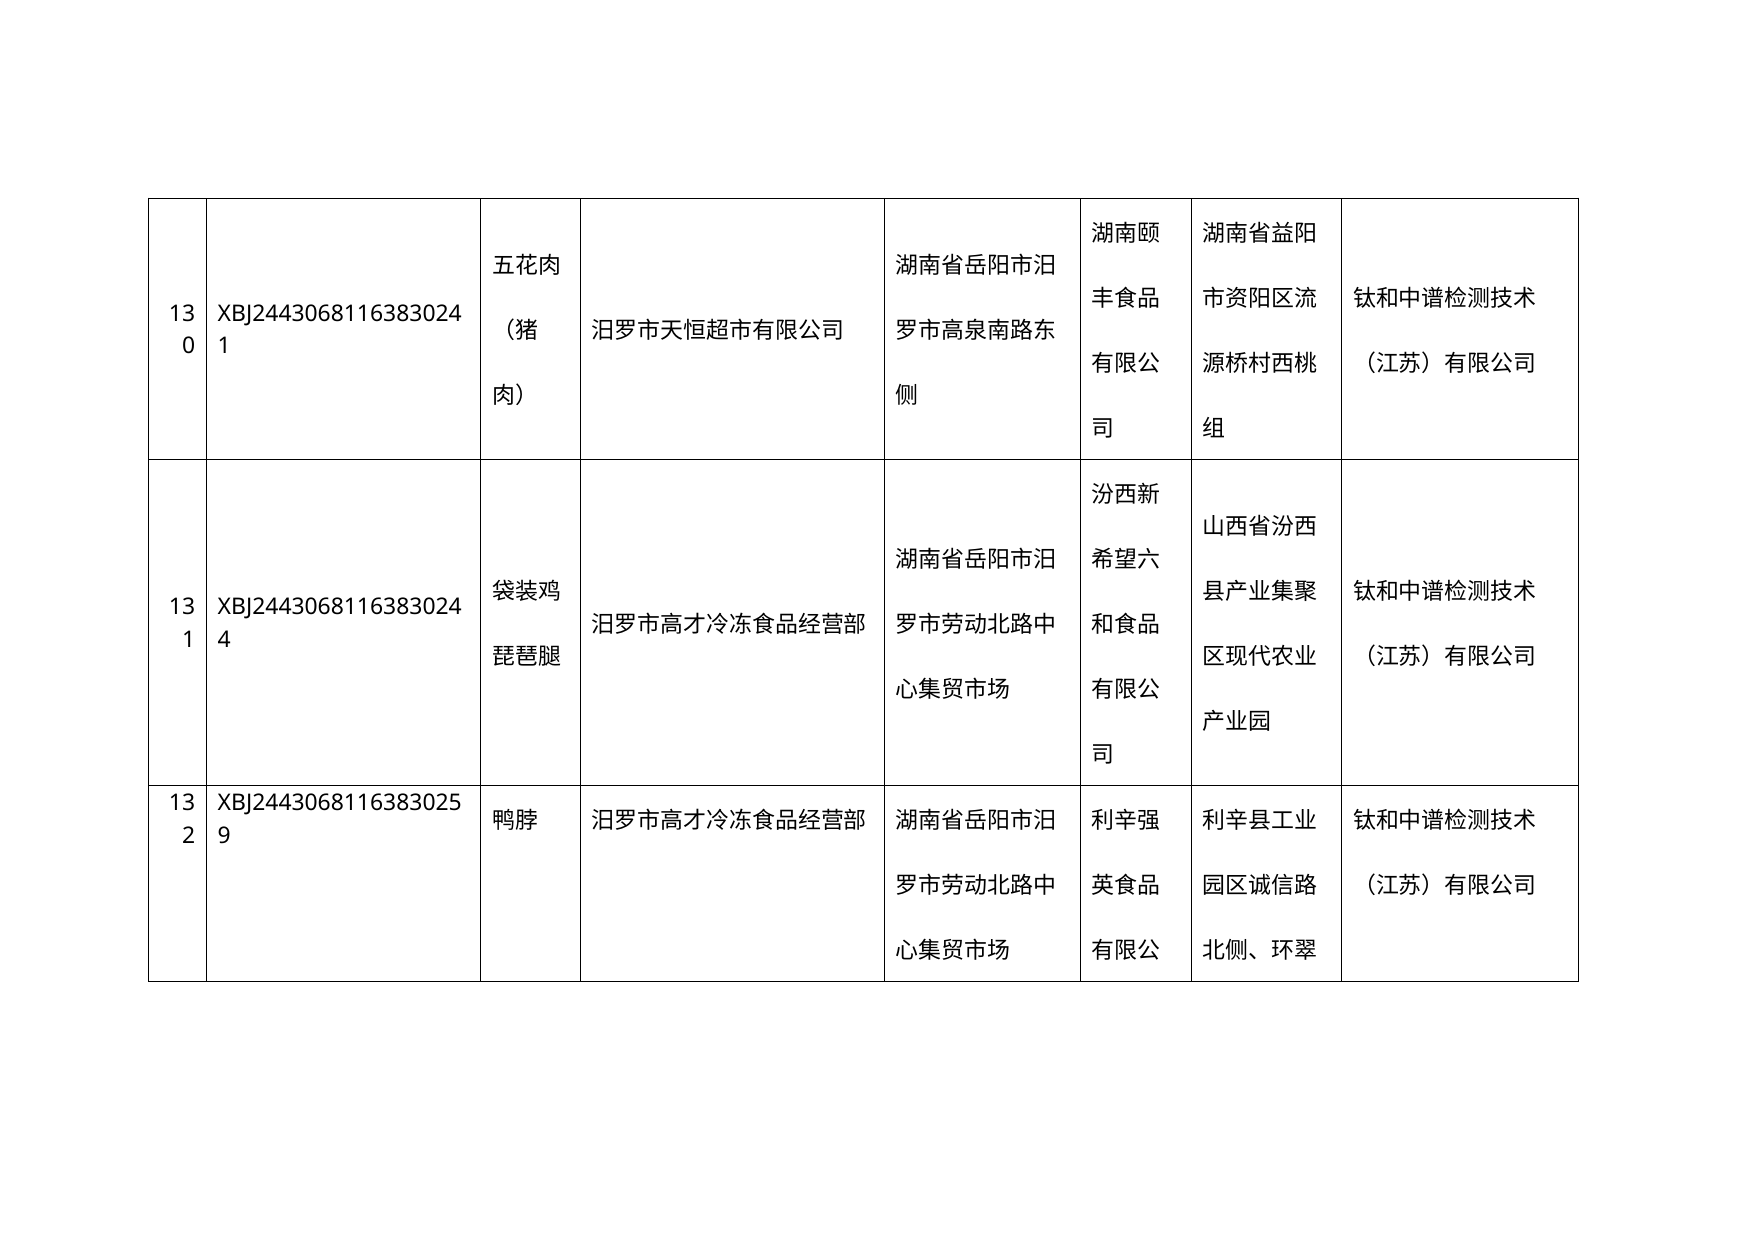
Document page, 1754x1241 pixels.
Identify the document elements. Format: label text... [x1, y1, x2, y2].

table_cell 钛和中谱检测技术（江苏）有限公司 [1342, 460, 1578, 785]
table_cell 湖南省岳阳市汨罗市劳动北路中心集贸市场 [885, 786, 1080, 981]
table_cell 汨罗市高才冷冻食品经营部 [581, 786, 884, 981]
table_cell 130 [149, 199, 206, 459]
table_cell 钛和中谱检测技术（江苏）有限公司 [1342, 786, 1578, 981]
table_cell 132 [149, 786, 206, 981]
table_cell 袋装鸡琵琶腿 [481, 460, 580, 785]
table_cell XBJ24430681163830241 [207, 199, 480, 459]
table_cell 五花肉（猪肉） [481, 199, 580, 459]
table_cell 山西省汾西县产业集聚区现代农业产业园 [1192, 460, 1341, 785]
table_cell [207, 786, 480, 981]
table_cell 利辛强英食品有限公司 [1081, 786, 1191, 981]
table_cell 鸭脖 [481, 786, 580, 981]
table_cell 汾西新希望六和食品有限公司 [1081, 460, 1191, 785]
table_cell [1192, 786, 1341, 981]
table_cell 钛和中谱检测技术（江苏）有限公司 [1342, 199, 1578, 459]
table_cell 131 [149, 460, 206, 785]
table_cell 汨罗市高才冷冻食品经营部 [581, 460, 884, 785]
table_cell 汨罗市天恒超市有限公司 [581, 199, 884, 459]
table_cell 湖南省岳阳市汨罗市劳动北路中心集贸市场 [885, 460, 1080, 785]
table_cell 湖南颐丰食品有限公司 [1081, 199, 1191, 459]
table_cell 湖南省益阳市资阳区流源桥村西桃组 [1192, 199, 1341, 459]
table_cell 湖南省岳阳市汨罗市高泉南路东侧 [885, 199, 1080, 459]
table_cell XBJ24430681163830244 [207, 460, 480, 785]
